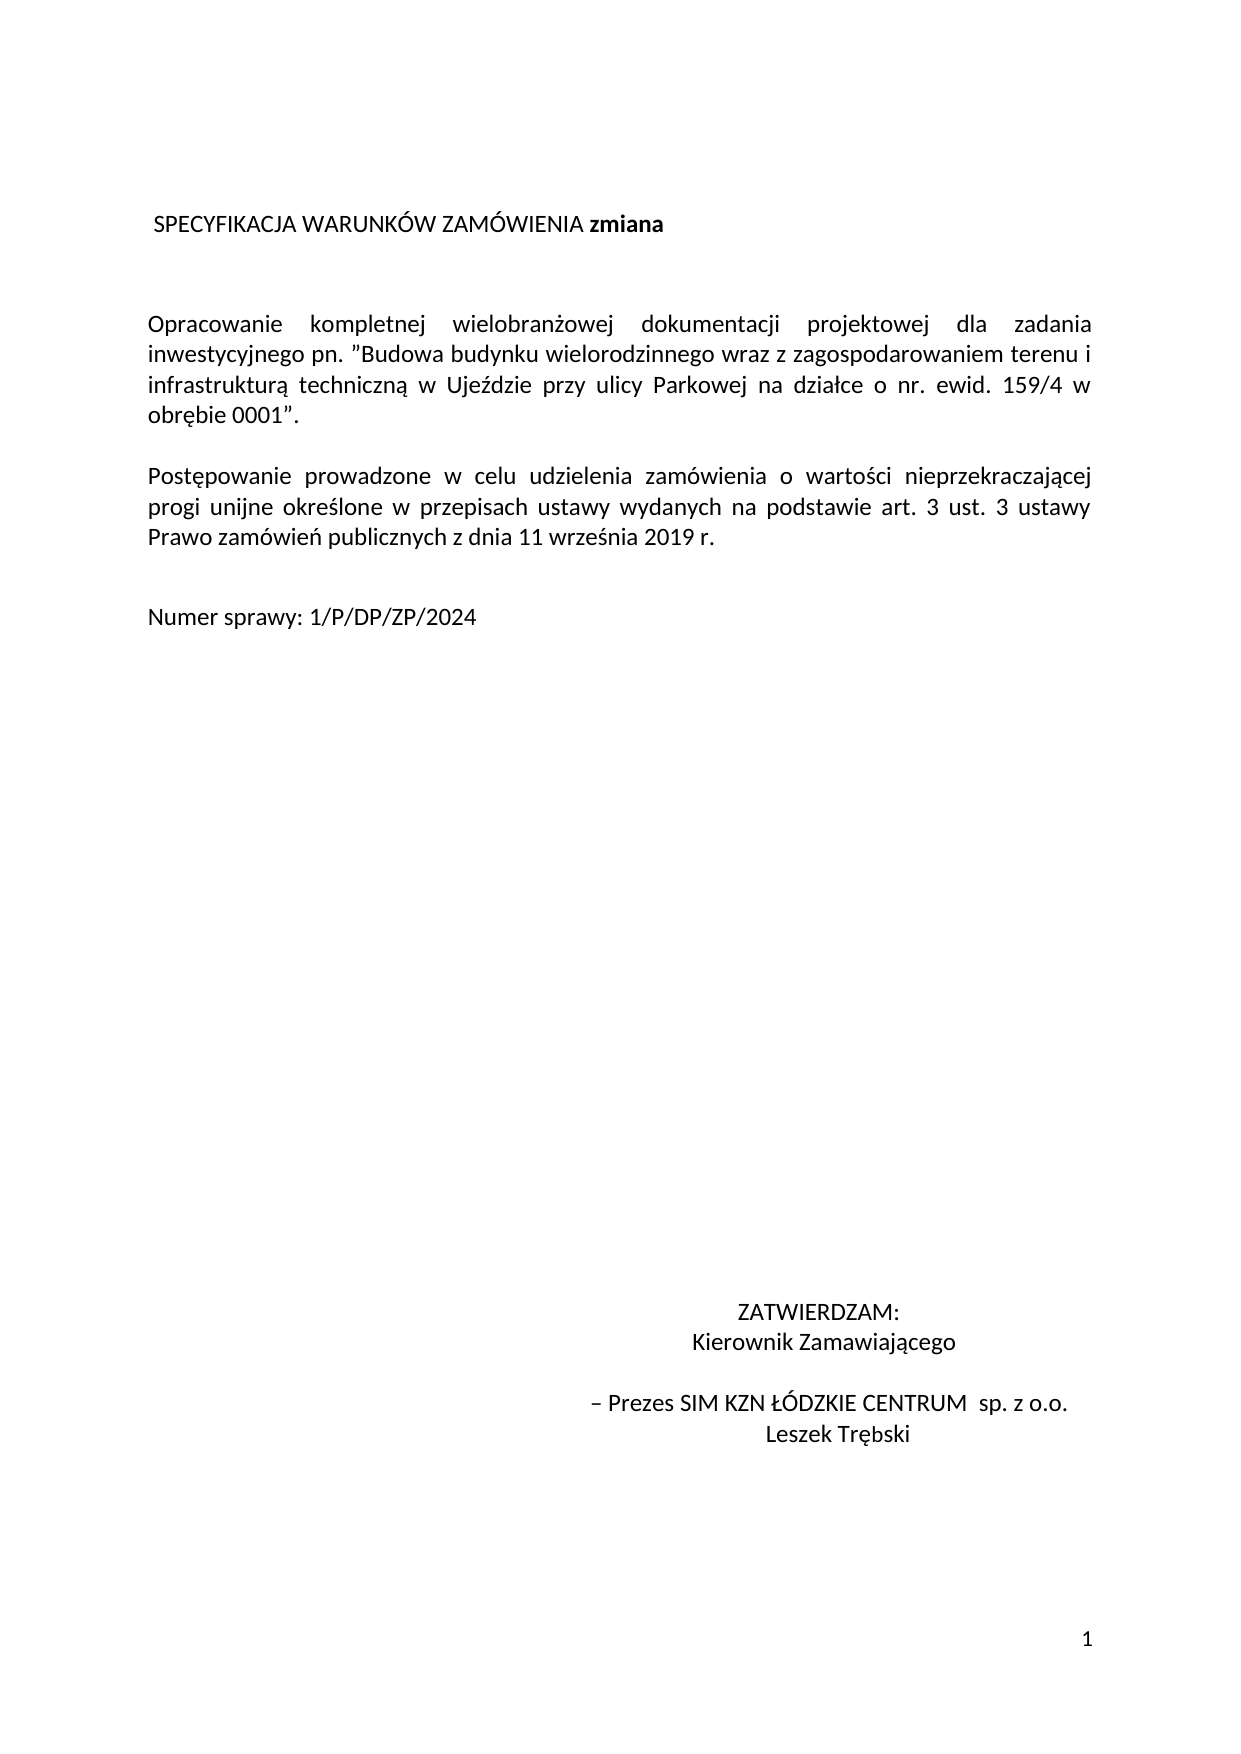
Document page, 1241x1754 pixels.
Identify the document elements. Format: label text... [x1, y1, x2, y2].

text Numer sprawy: 1/P/DP/ZP/2024 [148, 602, 1093, 632]
text Postępowanie prowadzone w celu udzielenia zamówienia o wartości nieprzekraczającej progi unijne określone w przepisach ustawy wydanych na podstawie art. 3 ust. 3 ustawy Prawo zamówień publicznych z dnia 11 września 2019 r. [148, 460, 1093, 552]
text ZATWIERDZAM: [664, 1296, 1093, 1326]
text Kierownik Zamawiającego [664, 1326, 1093, 1357]
text Opracowanie kompletnej wielobranżowej dokumentacji projektowej dla zadania inwestycyjnego pn. ”Budowa budynku wielorodzinnego wraz z zagospodarowaniem terenu i infrastrukturą techniczną w Ujeździe przy ulicy Parkowej na działce o nr. ewid. 159/4 w obrębie 0001”. [148, 308, 1093, 430]
text SPECYFIKACJA WARUNKÓW ZAMÓWIENIA zmiana [148, 209, 1093, 239]
text Leszek Trębski [148, 1418, 1093, 1448]
text – Prezes SIM KZN ŁÓDZKIE CENTRUM sp. z o.o. [516, 1387, 1093, 1418]
